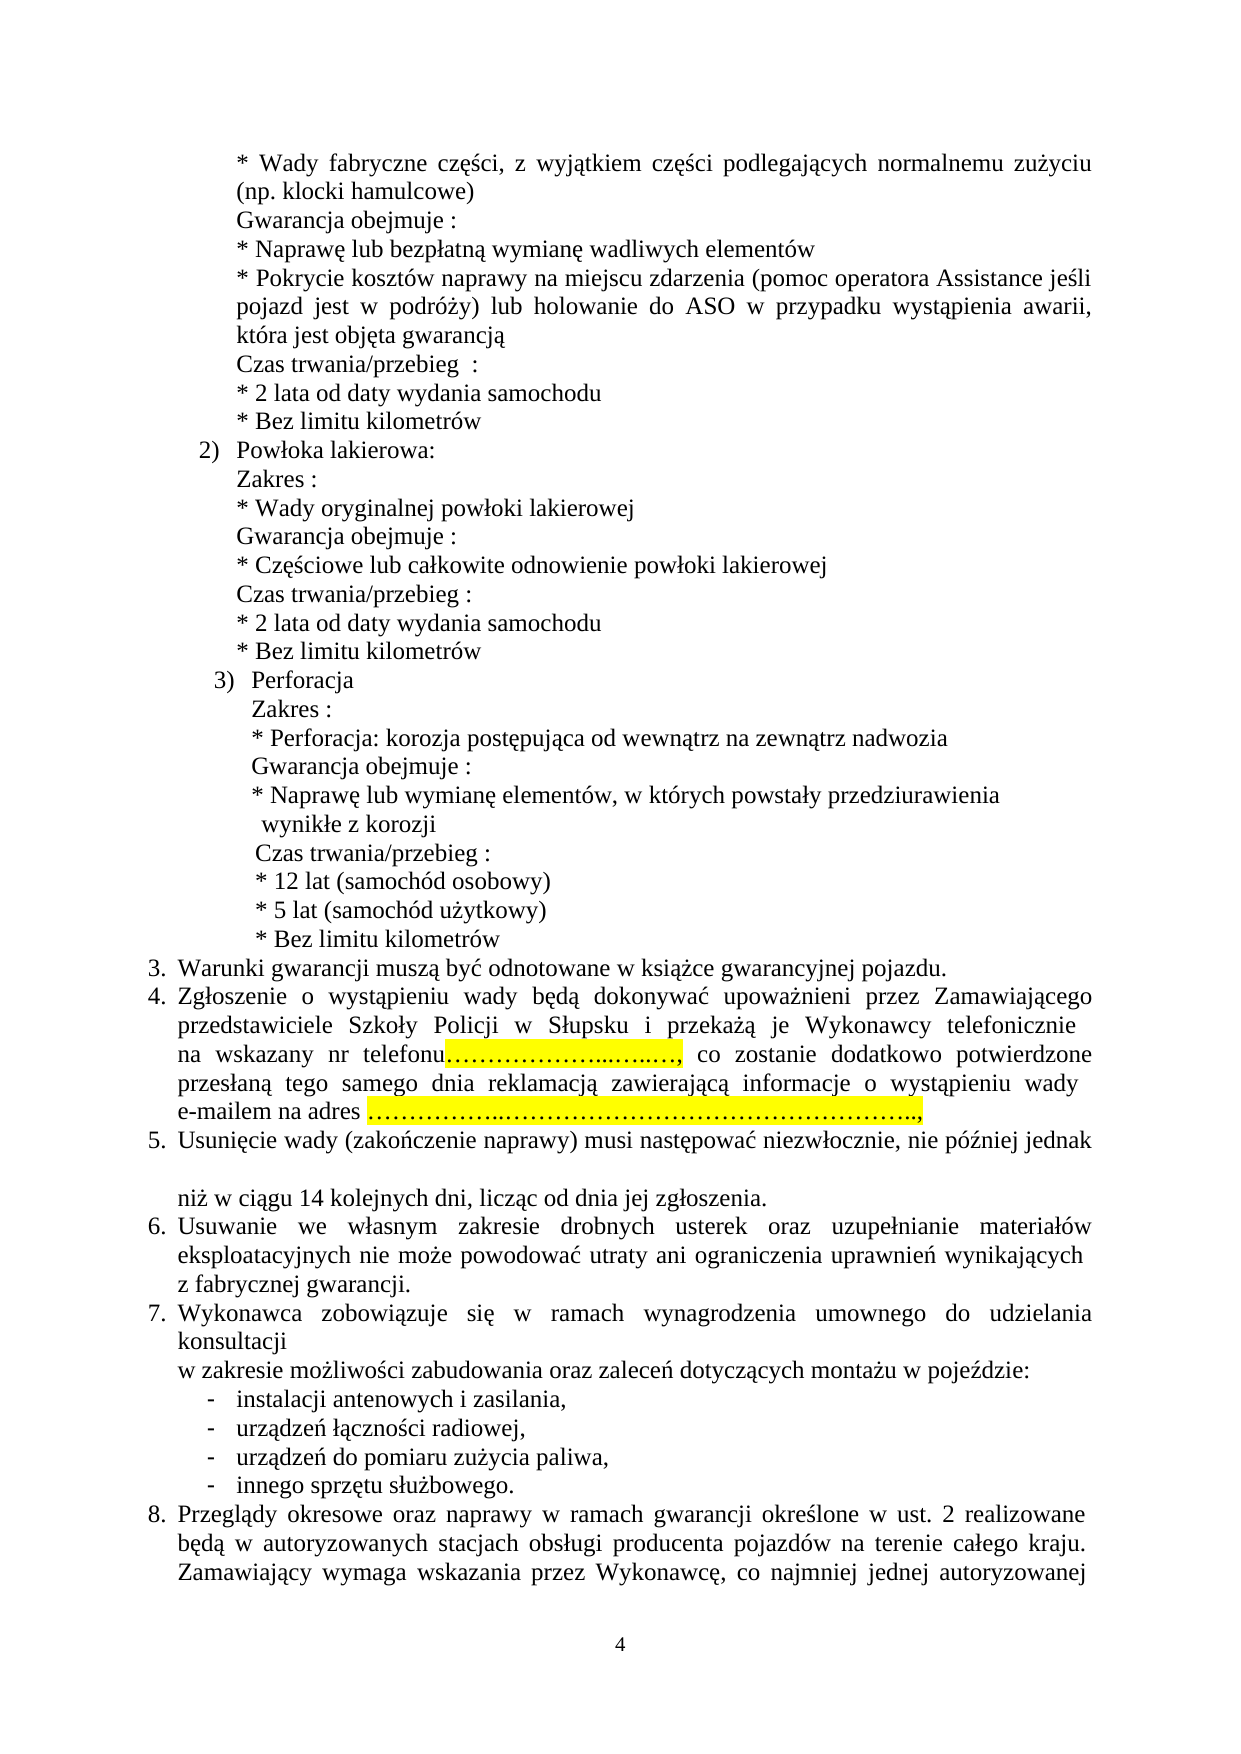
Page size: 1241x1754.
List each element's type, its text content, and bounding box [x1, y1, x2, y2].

list urządzeń łączności radiowej, [207, 1413, 1087, 1442]
list urządzeń do pomiaru zużycia paliwa, [207, 1442, 1087, 1470]
list * Bez limitu kilometrów [236, 406, 1093, 435]
list Czas trwania/przebieg : [236, 579, 1093, 608]
list * Wady fabryczne części, z wyjątkiem części podlegających normalnemu zużyciu (np. klocki hamulcowe) [236, 148, 1093, 205]
list wynikłe z korozji [236, 809, 1093, 838]
list * Naprawę lub wymianę elementów, w których powstały przedziurawienia [251, 780, 1093, 809]
list * 5 lat (samochód użytkowy) [236, 895, 1093, 924]
list * Pokrycie kosztów naprawy na miejscu zdarzenia (pomoc operatora Assistance jeśli pojazd jest w podróży) lub holowanie do ASO w przypadku wystąpienia awarii, która jest objęta gwarancją [236, 263, 1093, 349]
list Wykonawca zobowiązuje się w ramach wynagrodzenia umownego do udzielania konsultacji w zakresie możliwości zabudowania oraz zaleceń dotyczących montażu w pojeździe: [148, 1298, 1093, 1384]
list * Bez limitu kilometrów [236, 636, 1093, 665]
list Czas trwania/przebieg : [236, 838, 1093, 866]
list Czas trwania/przebieg : [236, 349, 1093, 378]
list Zgłoszenie o wystąpieniu wady będą dokonywać upoważnieni przez Zamawiającego przedstawiciele Szkoły Policji w Słupsku i przekażą je Wykonawcy telefonicznie na wskazany nr telefonu………………...…..…, co zostanie dodatkowo potwierdzone przesłaną tego samego dnia reklamacją zawierającą informacje o wystąpieniu wady e-mailem na adres ……………..………………………………………….., [148, 981, 1093, 1125]
list * Częściowe lub całkowite odnowienie powłoki lakierowej [236, 550, 1093, 579]
list Perforacja [213, 665, 1093, 694]
list Zakres : [251, 694, 1093, 723]
list Zakres : [236, 464, 1093, 493]
list * Wady oryginalnej powłoki lakierowej [236, 493, 1093, 521]
list * Perforacja: korozja postępująca od wewnątrz na zewnątrz nadwozia [251, 723, 1093, 751]
list * Bez limitu kilometrów [236, 924, 1093, 953]
list Gwarancja obejmuje : [236, 205, 1093, 234]
list instalacji antenowych i zasilania, [207, 1384, 1087, 1413]
list Gwarancja obejmuje : [236, 521, 1093, 550]
list innego sprzętu służbowego. [207, 1470, 1087, 1499]
list * 12 lat (samochód osobowy) [236, 866, 1093, 895]
list * 2 lata od daty wydania samochodu [236, 608, 1093, 636]
list Usunięcie wady (zakończenie naprawy) musi następować niezwłocznie, nie później jednak niż w ciągu 14 kolejnych dni, licząc od dnia jej zgłoszenia. [148, 1125, 1093, 1211]
list Powłoka lakierowa: [199, 435, 1093, 464]
list Usuwanie we własnym zakresie drobnych usterek oraz uzupełnianie materiałów eksploatacyjnych nie może powodować utraty ani ograniczenia uprawnień wynikających z fabrycznej gwarancji. [148, 1211, 1093, 1298]
list * Naprawę lub bezpłatną wymianę wadliwych elementów [236, 234, 1093, 263]
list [148, 1499, 1087, 1586]
list * 2 lata od daty wydania samochodu [236, 378, 1093, 406]
list Warunki gwarancji muszą być odnotowane w książce gwarancyjnej pojazdu. [148, 953, 1093, 981]
list Gwarancja obejmuje : [251, 751, 1093, 780]
